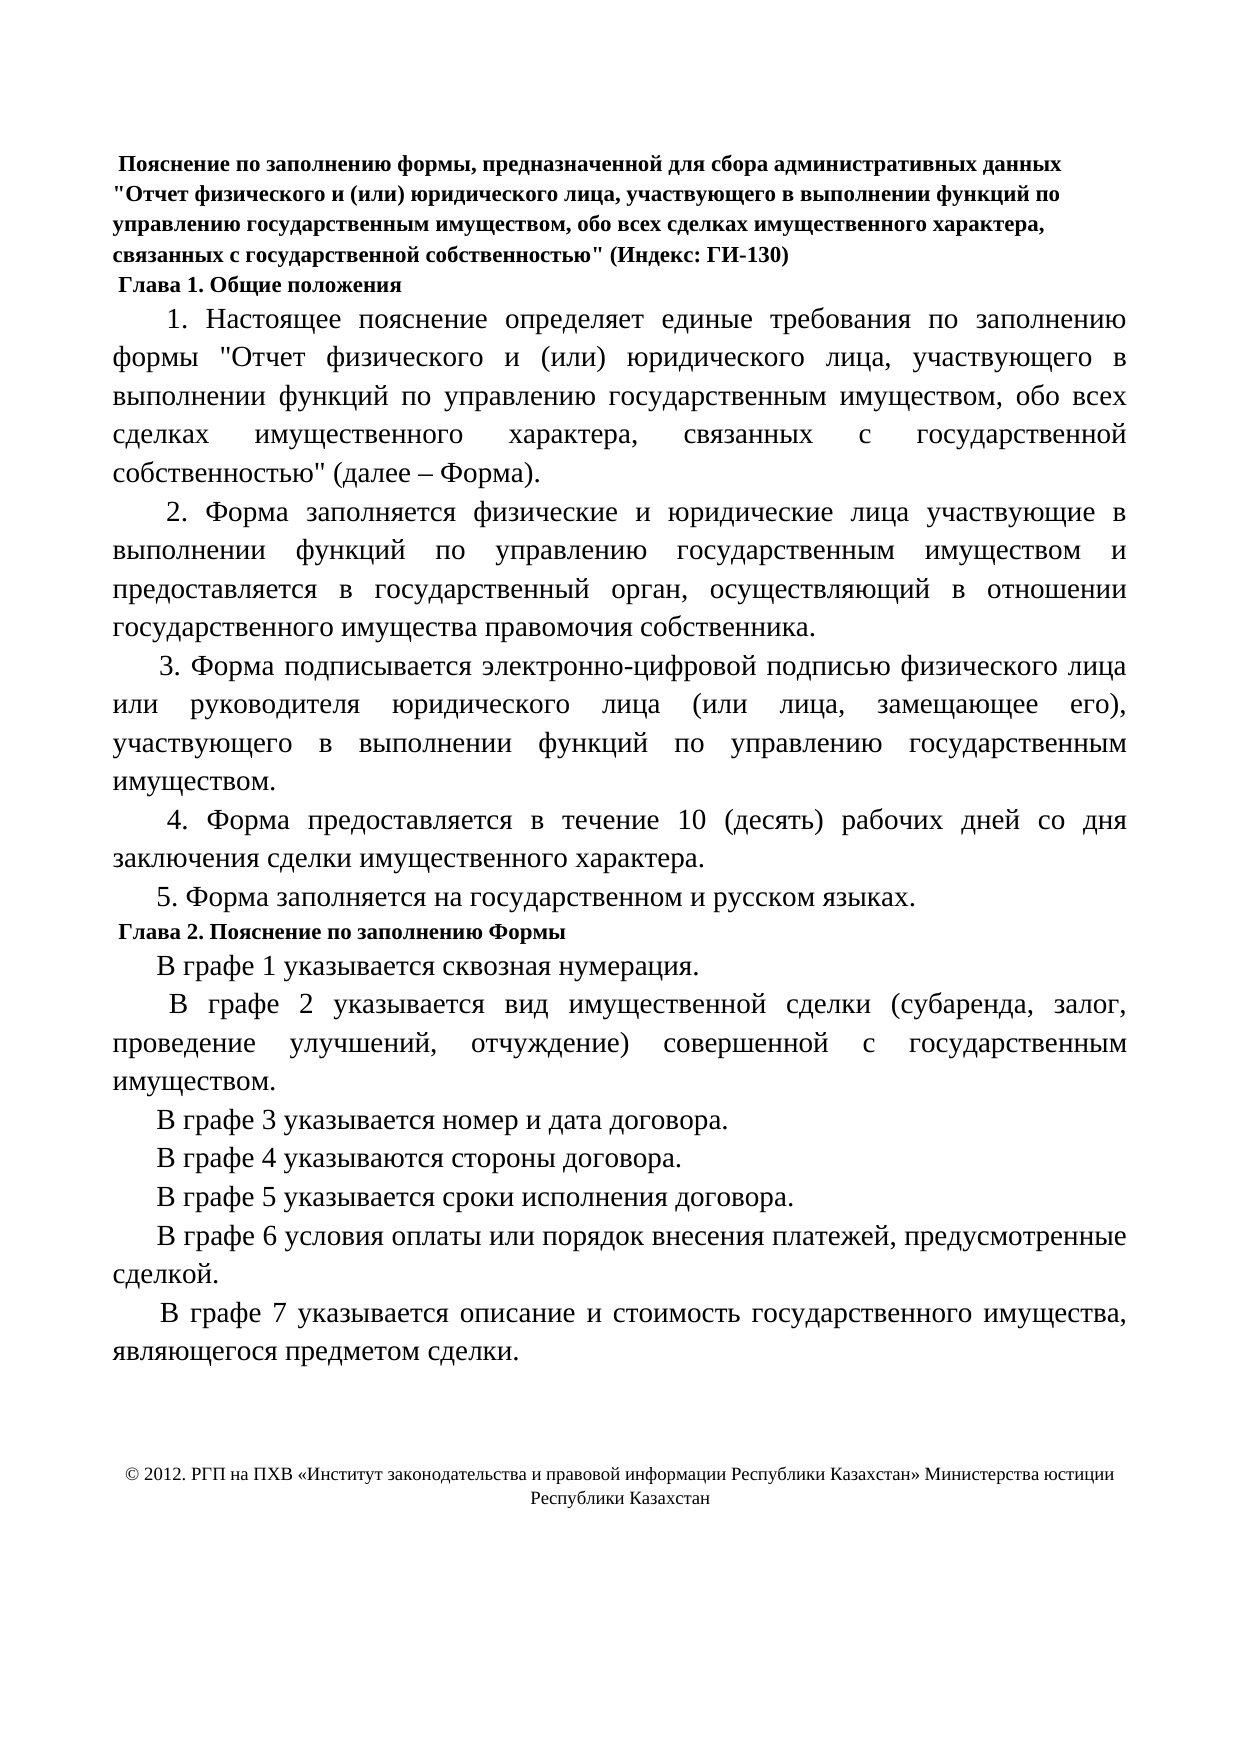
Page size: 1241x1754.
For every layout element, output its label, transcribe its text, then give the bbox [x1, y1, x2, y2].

text 1. Настоящее пояснение определяет единые требования по заполнению формы "Отчет физического и (или) юридического лица, участвующего в выполнении функций по управлению государственным имуществом, обо всех сделках имущественного характера, связанных с государственной собственностью" (далее – Форма). [112, 301, 1128, 489]
text Глава 1. Общие положения [112, 271, 1128, 297]
text Глава 2. Пояснение по заполнению Формы [112, 918, 1128, 944]
text В графе 5 указывается сроки исполнения договора. [112, 1179, 1128, 1213]
text В графе 4 указываются стороны договора. [112, 1141, 1128, 1174]
text 5. Форма заполняется на государственном и русском языках. [112, 879, 1128, 913]
text В графе 6 условия оплаты или порядок внесения платежей, предусмотренные сделкой. [112, 1218, 1128, 1290]
text В графе 1 указывается сквозная нумерация. [112, 948, 1128, 981]
text 4. Форма предоставляется в течение 10 (десять) рабочих дней со дня заключения сделки имущественного характера. [112, 802, 1128, 874]
text В графе 7 указывается описание и стоимость государственного имущества, являющегося предметом сделки. [112, 1295, 1128, 1367]
text © 2012. РГП на ПХВ «Институт законодательства и правовой информации Республики Казахстан» Министерства юстиции Республики Казахстан [112, 1462, 1128, 1509]
text В графе 3 указывается номер и дата договора. [112, 1102, 1128, 1136]
text Пояснение по заполнению формы, предназначенной для сбора административных данных "Отчет физического и (или) юридического лица, участвующего в выполнении функций по управлению государственным имуществом, обо всех сделках имущественного характера, связанных с государственной собственностью" (Индекс: ГИ-130) [112, 150, 1128, 267]
text 2. Форма заполняется физические и юридические лица участвующие в выполнении функций по управлению государственным имуществом и предоставляется в государственный орган, осуществляющий в отношении государственного имущества правомочия собственника. [112, 494, 1128, 643]
text 3. Форма подписывается электронно-цифровой подписью физического лица или руководителя юридического лица (или лица, замещающее его), участвующего в выполнении функций по управлению государственным имуществом. [112, 648, 1128, 797]
text В графе 2 указывается вид имущественной сделки (субаренда, залог, проведение улучшений, отчуждение) совершенной с государственным имуществом. [112, 986, 1128, 1097]
